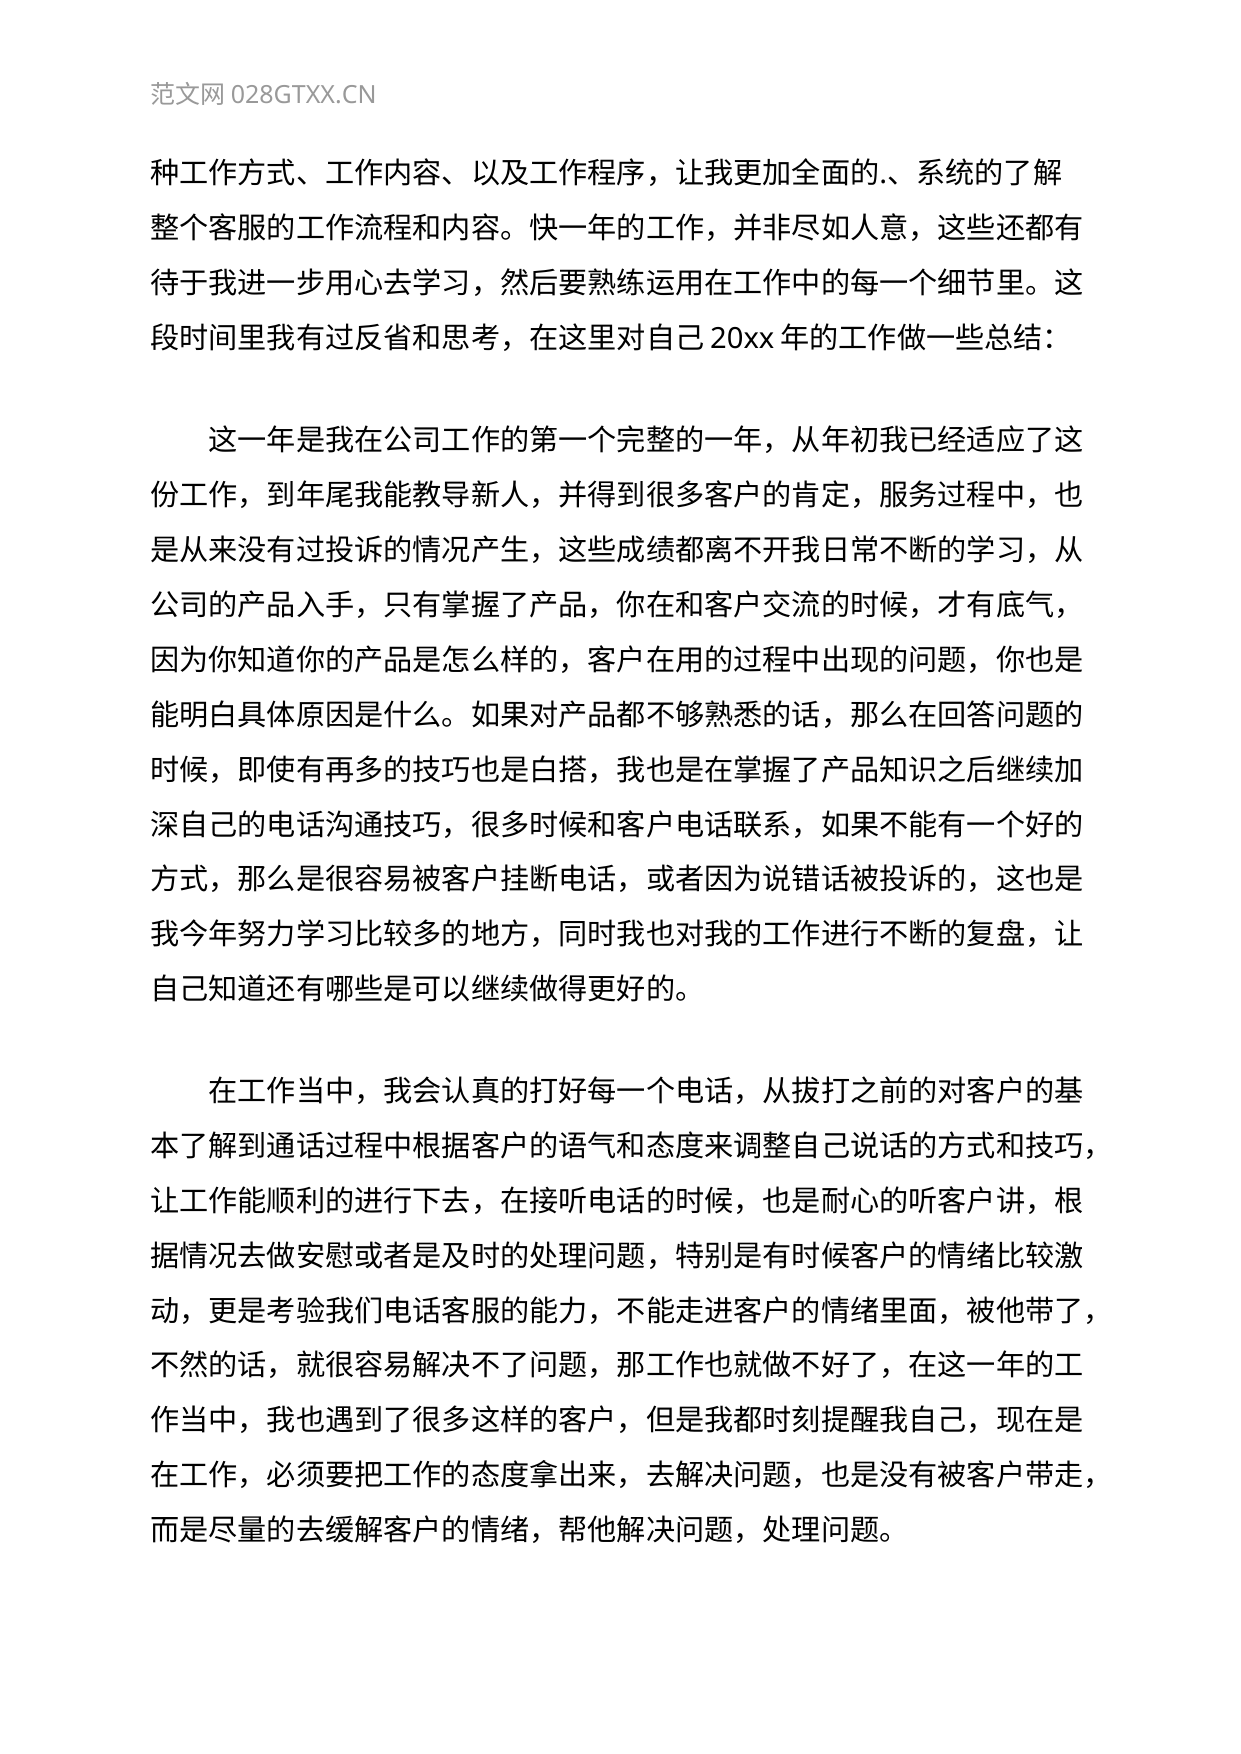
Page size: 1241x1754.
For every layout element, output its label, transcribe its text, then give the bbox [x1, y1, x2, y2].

text 在工作当中，我会认真的打好每一个电话，从拔打之前的对客户的基本了解到通话过程中根据客户的语气和态度来调整自己说话的方式和技巧，让工作能顺利的进行下去，在接听电话的时候，也是耐心的听客户讲，根据情况去做安慰或者是及时的处理问题，特别是有时候客户的情绪比较激动，更是考验我们电话客服的能力，不能走进客户的情绪里面，被他带了，不然的话，就很容易解决不了问题，那工作也就做不好了，在这一年的工作当中，我也遇到了很多这样的客户，但是我都时刻提醒我自己，现在是在工作，必须要把工作的态度拿出来，去解决问题，也是没有被客户带走，而是尽量的去缓解客户的情绪，帮他解决问题，处理问题。 [150, 1067, 1090, 1549]
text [150, 150, 1090, 357]
text 这一年是我在公司工作的第一个完整的一年，从年初我已经适应了这份工作，到年尾我能教导新人，并得到很多客户的肯定，服务过程中，也是从来没有过投诉的情况产生，这些成绩都离不开我日常不断的学习，从公司的产品入手，只有掌握了产品，你在和客户交流的时候，才有底气，因为你知道你的产品是怎么样的，客户在用的过程中出现的问题，你也是能明白具体原因是什么。如果对产品都不够熟悉的话，那么在回答问题的时候，即使有再多的技巧也是白搭，我也是在掌握了产品知识之后继续加深自己的电话沟通技巧，很多时候和客户电话联系，如果不能有一个好的方式，那么是很容易被客户挂断电话，或者因为说错话被投诉的，这也是我今年努力学习比较多的地方，同时我也对我的工作进行不断的复盘，让自己知道还有哪些是可以继续做得更好的。 [150, 417, 1090, 1008]
